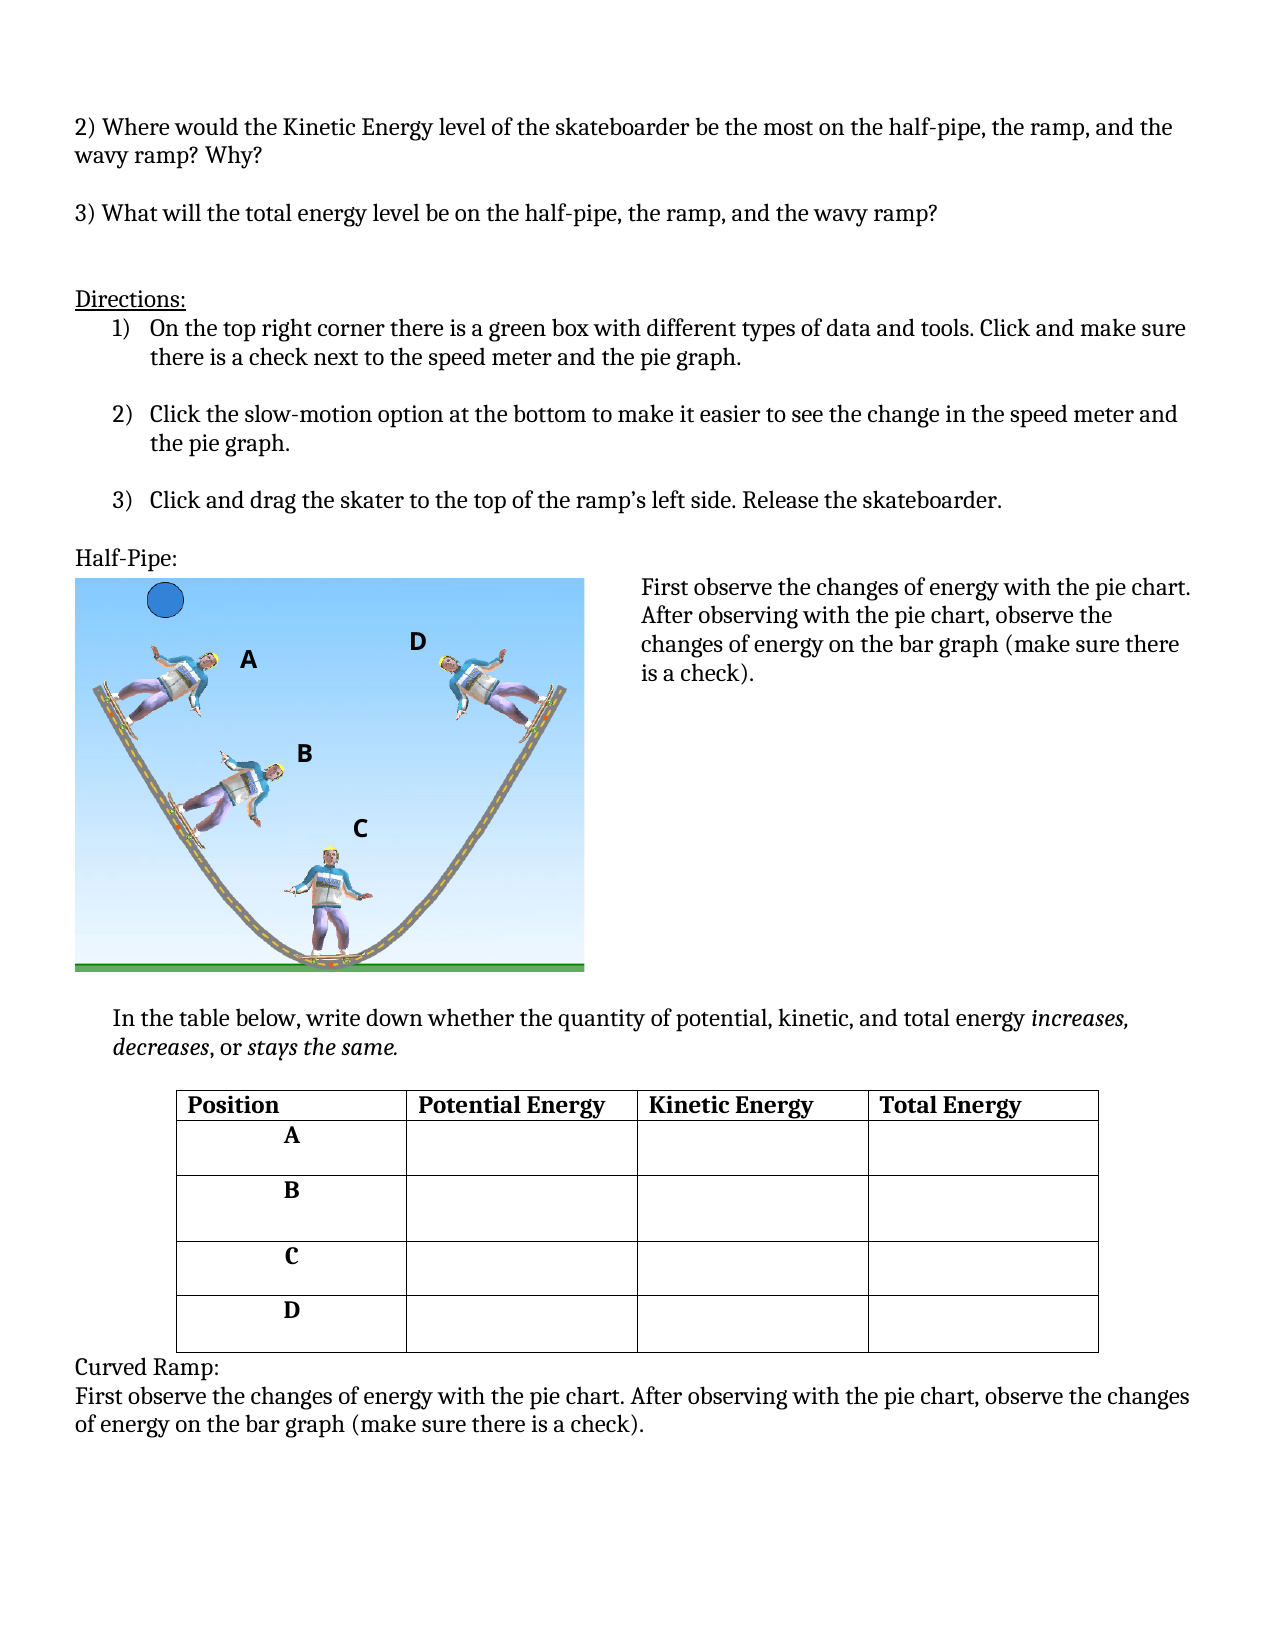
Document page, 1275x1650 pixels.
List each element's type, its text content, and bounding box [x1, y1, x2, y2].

text First observe the changes of energy with the pie chart. After observing with the pie chart, observe the changes of energy on the bar graph (make sure there is a check). [75, 1382, 1200, 1439]
list In the table below, write down whether the quantity of potential, kinetic, and total energy increases, decreases, or stays the same. [112, 1004, 1200, 1061]
table_cell [638, 1242, 868, 1295]
table_header Total Energy [869, 1091, 1098, 1120]
table_cell [407, 1121, 637, 1175]
table_cell D [177, 1296, 406, 1352]
table_cell B [177, 1176, 406, 1241]
text 3) What will the total energy level be on the half-pipe, the ramp, and the wavy ramp? [75, 199, 1200, 227]
list Click and drag the skater to the top of the ramp’s left side. Release the skateboarder. [112, 486, 1200, 515]
table_cell [869, 1176, 1098, 1241]
table_cell [638, 1296, 868, 1352]
text Curved Ramp: [75, 1353, 1200, 1382]
table_cell [869, 1121, 1098, 1175]
table_header Kinetic Energy [638, 1091, 868, 1120]
table_cell [869, 1296, 1098, 1352]
text Half-Pipe: [75, 544, 1200, 572]
list Click the slow-motion option at the bottom to make it easier to see the change in the speed meter and the pie graph. [112, 400, 1200, 457]
text 2) Where would the Kinetic Energy level of the skateboarder be the most on the half-pipe, the ramp, and the wavy ramp? Why? [75, 112, 1200, 170]
picture [75, 578, 585, 972]
list On the top right corner there is a green box with different types of data and tools. Click and make sure there is a check next to the speed meter and the pie graph. [112, 314, 1200, 371]
table_cell A [177, 1121, 406, 1175]
table_cell [638, 1176, 868, 1241]
text Directions: [75, 285, 1200, 314]
table_header Potential Energy [407, 1091, 637, 1120]
table_header Position [177, 1091, 406, 1120]
table_cell [407, 1176, 637, 1241]
table_cell [407, 1242, 637, 1295]
table_cell [869, 1242, 1098, 1295]
table_cell [638, 1121, 868, 1175]
table_cell [407, 1296, 637, 1352]
table_cell C [177, 1242, 406, 1295]
list First observe the changes of energy with the pie chart. After observing with the pie chart, observe the changes of energy on the bar graph (make sure there is a check). [112, 572, 1200, 687]
